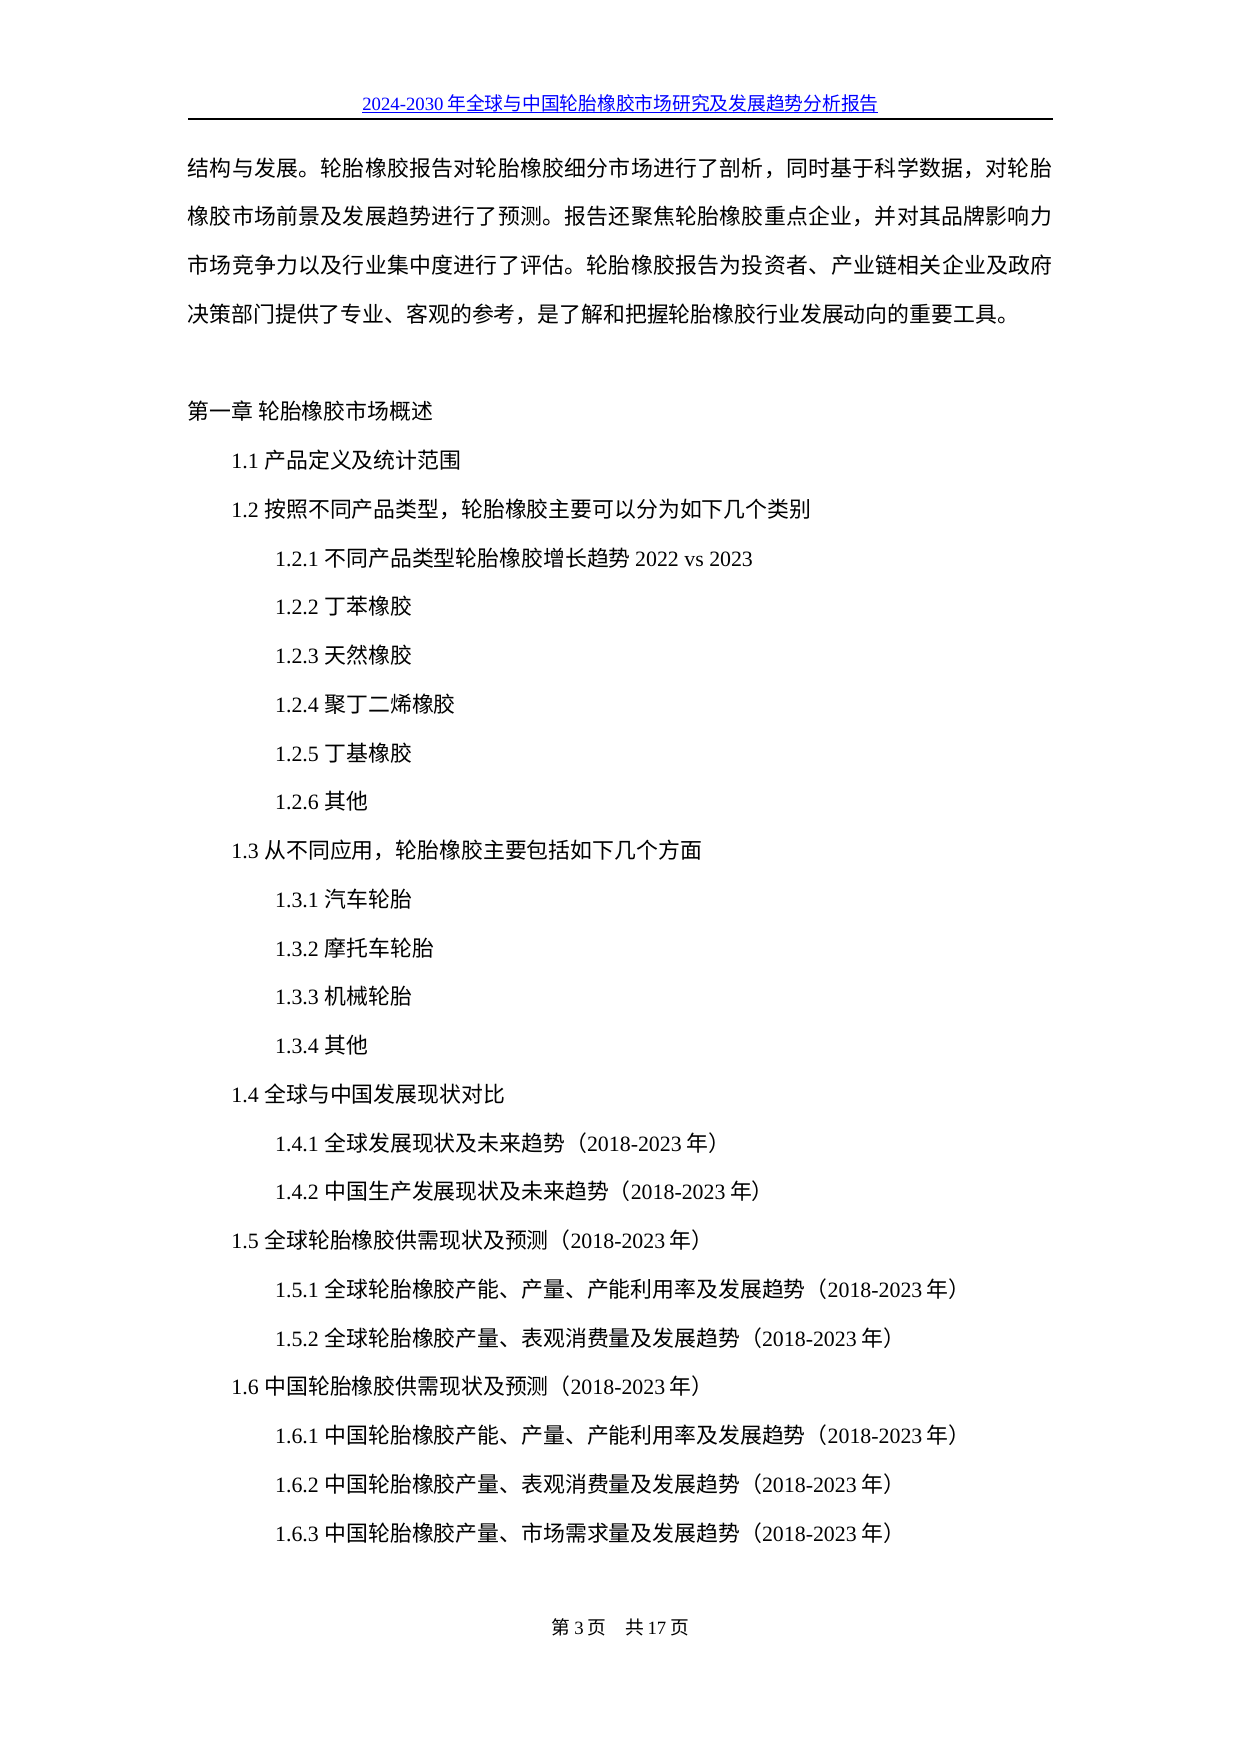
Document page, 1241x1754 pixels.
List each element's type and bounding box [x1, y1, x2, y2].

text [187, 150, 1053, 1548]
